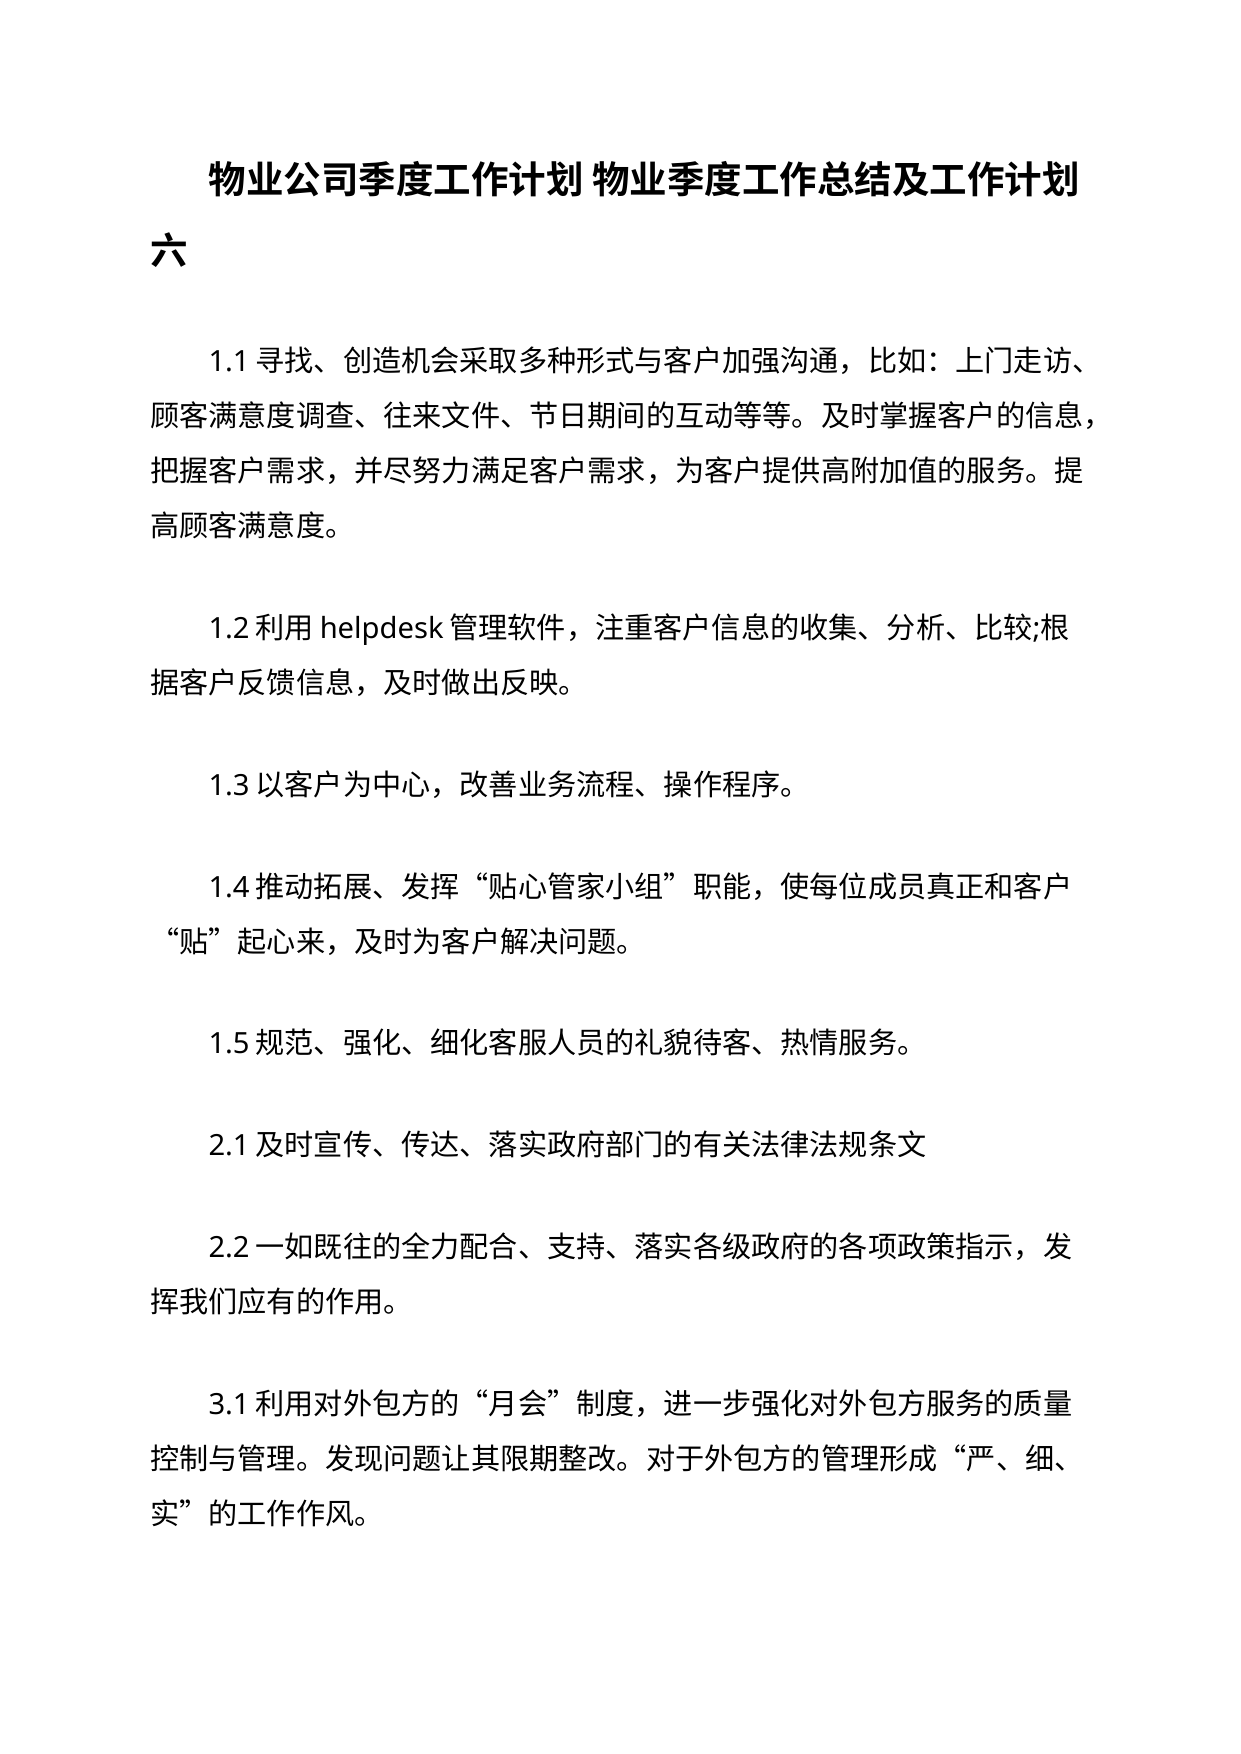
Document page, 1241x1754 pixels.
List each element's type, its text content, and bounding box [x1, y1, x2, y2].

text 2.1及时宣传、传达、落实政府部门的有关法律法规条文 [150, 1122, 1090, 1164]
text 1.1寻找、创造机会采取多种形式与客户加强沟通，比如：上门走访、顾客满意度调查、往来文件、节日期间的互动等等。及时掌握客户的信息，把握客户需求，并尽努力满足客户需求，为客户提供高附加值的服务。提高顾客满意度。 [150, 338, 1090, 545]
text 3.1利用对外包方的“月会”制度，进一步强化对外包方服务的质量控制与管理。发现问题让其限期整改。对于外包方的管理形成“严、细、实”的工作作风。 [150, 1381, 1090, 1533]
text 物业公司季度工作计划 物业季度工作总结及工作计划六 [150, 150, 1090, 275]
text 1.4推动拓展、发挥“贴心管家小组”职能，使每位成员真正和客户“贴”起心来，及时为客户解决问题。 [150, 863, 1090, 961]
text 2.2一如既往的全力配合、支持、落实各级政府的各项政策指示，发挥我们应有的作用。 [150, 1224, 1090, 1321]
text 1.3以客户为中心，改善业务流程、操作程序。 [150, 761, 1090, 804]
text 1.2利用helpdesk管理软件，注重客户信息的收集、分析、比较;根据客户反馈信息，及时做出反映。 [150, 604, 1090, 702]
text 1.5规范、强化、细化客服人员的礼貌待客、热情服务。 [150, 1020, 1090, 1062]
